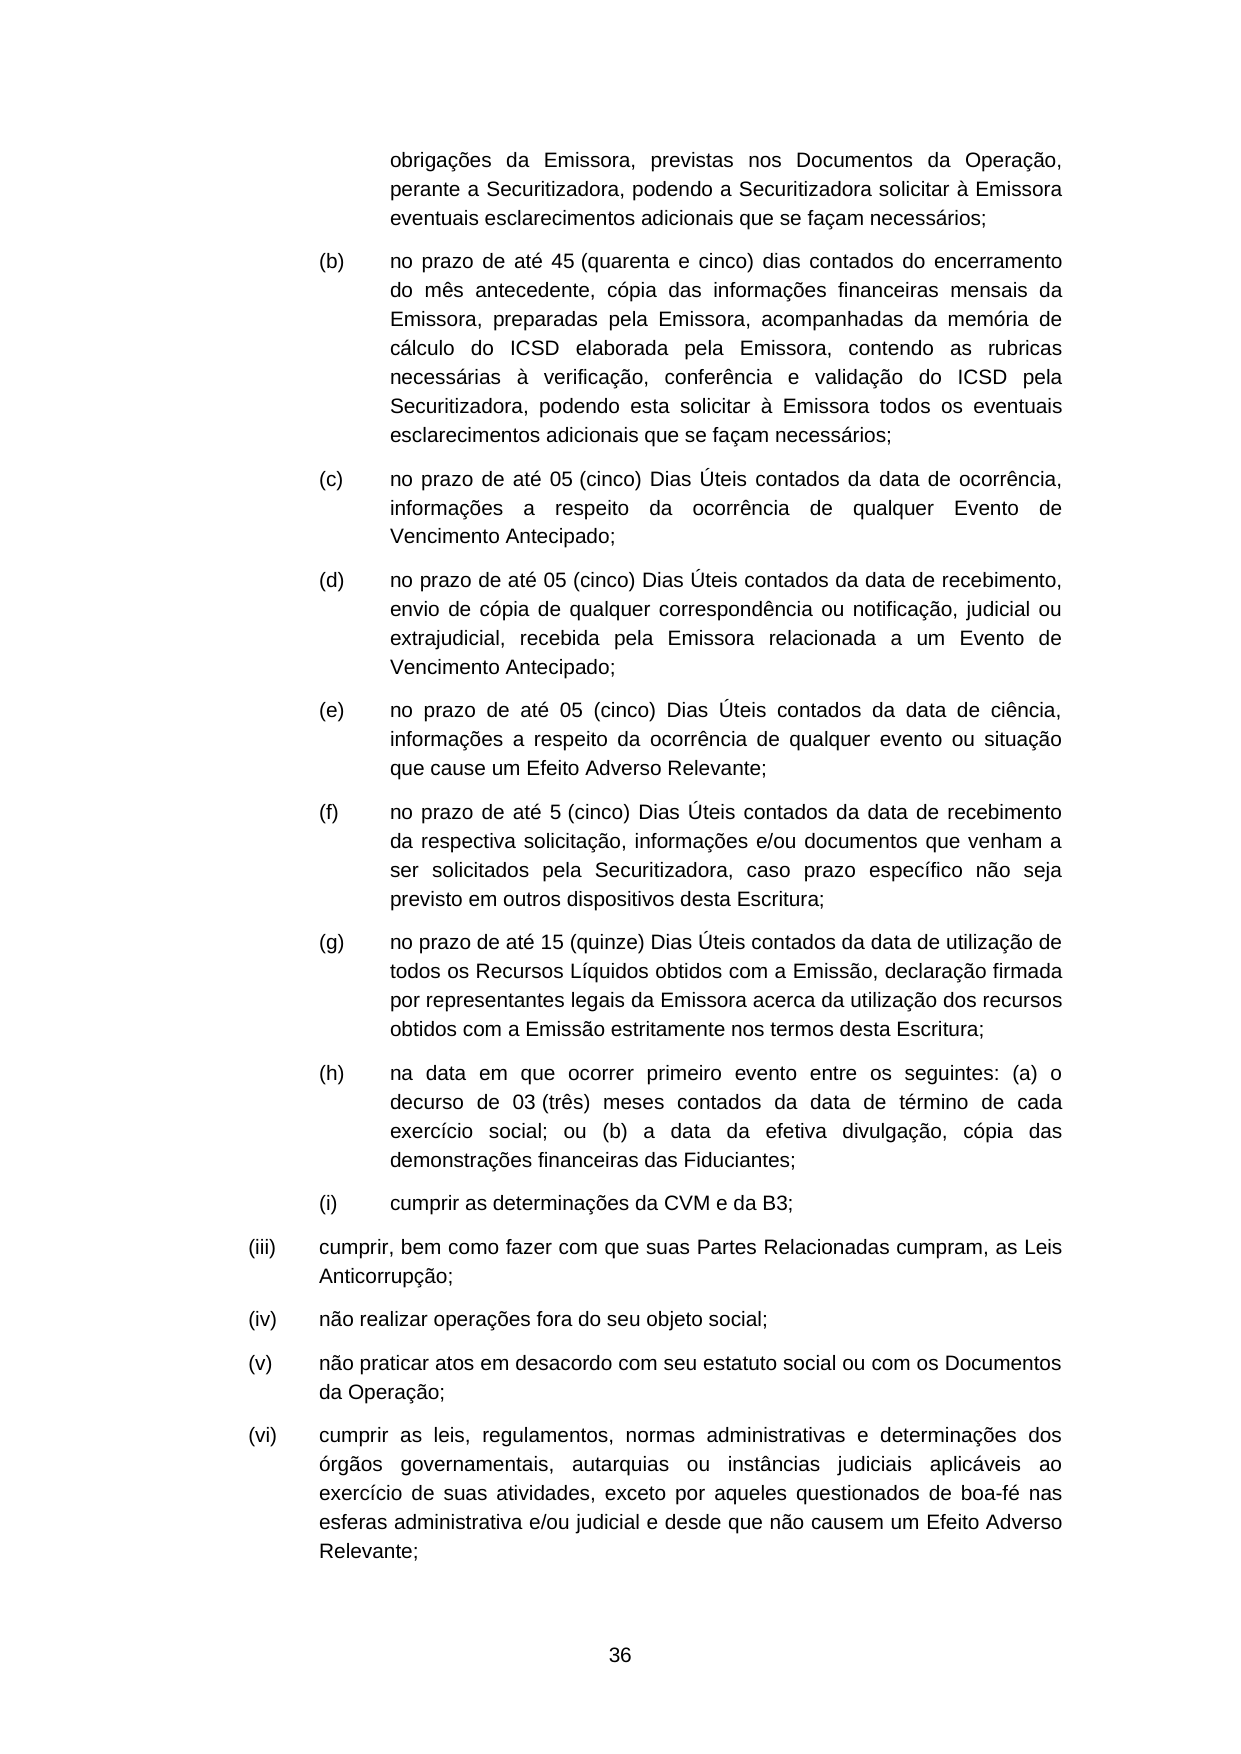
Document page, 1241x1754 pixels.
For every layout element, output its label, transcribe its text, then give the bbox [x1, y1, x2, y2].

text no prazo de até 05 (cinco) Dias Úteis contados da data de ciência, informações a respeito da ocorrência de qualquer evento ou situação que cause um Efeito Adverso Relevante; [319, 698, 1063, 780]
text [319, 148, 1063, 229]
text na data em que ocorrer primeiro evento entre os seguintes: (a) o decurso de 03 (três) meses contados da data de término de cada exercício social; ou (b) a data da efetiva divulgação, cópia das demonstrações financeiras das Fiduciantes; [319, 1061, 1063, 1171]
text no prazo de até 05 (cinco) Dias Úteis contados da data de ocorrência, informações a respeito da ocorrência de qualquer Evento de Vencimento Antecipado; [319, 466, 1063, 548]
text cumprir as leis, regulamentos, normas administrativas e determinações dos órgãos governamentais, autarquias ou instâncias judiciais aplicáveis ao exercício de suas atividades, exceto por aqueles questionados de boa-fé nas esferas administrativa e/ou judicial e desde que não causem um Efeito Adverso Relevante; [248, 1423, 1063, 1563]
text cumprir, bem como fazer com que suas Partes Relacionadas cumpram, as Leis Anticorrupção; [248, 1234, 1063, 1287]
text no prazo de até 5 (cinco) Dias Úteis contados da data de recebimento da respectiva solicitação, informações e/ou documentos que venham a ser solicitados pela Securitizadora, caso prazo específico não seja previsto em outros dispositivos desta Escritura; [319, 800, 1063, 911]
text não praticar atos em desacordo com seu estatuto social ou com os Documentos da Operação; [248, 1351, 1063, 1403]
text não realizar operações fora do seu objeto social; [248, 1307, 1063, 1331]
text no prazo de até 45 (quarenta e cinco) dias contados do encerramento do mês antecedente, cópia das informações financeiras mensais da Emissora, preparadas pela Emissora, acompanhadas da memória de cálculo do ICSD elaborada pela Emissora, contendo as rubricas necessárias à verificação, conferência e validação do ICSD pela Securitizadora, podendo esta solicitar à Emissora todos os eventuais esclarecimentos adicionais que se façam necessários; [319, 249, 1063, 447]
text no prazo de até 15 (quinze) Dias Úteis contados da data de utilização de todos os Recursos Líquidos obtidos com a Emissão, declaração firmada por representantes legais da Emissora acerca da utilização dos recursos obtidos com a Emissão estritamente nos termos desta Escritura; [319, 930, 1063, 1041]
text cumprir as determinações da CVM e da B3; [319, 1191, 1063, 1215]
text no prazo de até 05 (cinco) Dias Úteis contados da data de recebimento, envio de cópia de qualquer correspondência ou notificação, judicial ou extrajudicial, recebida pela Emissora relacionada a um Evento de Vencimento Antecipado; [319, 568, 1063, 679]
